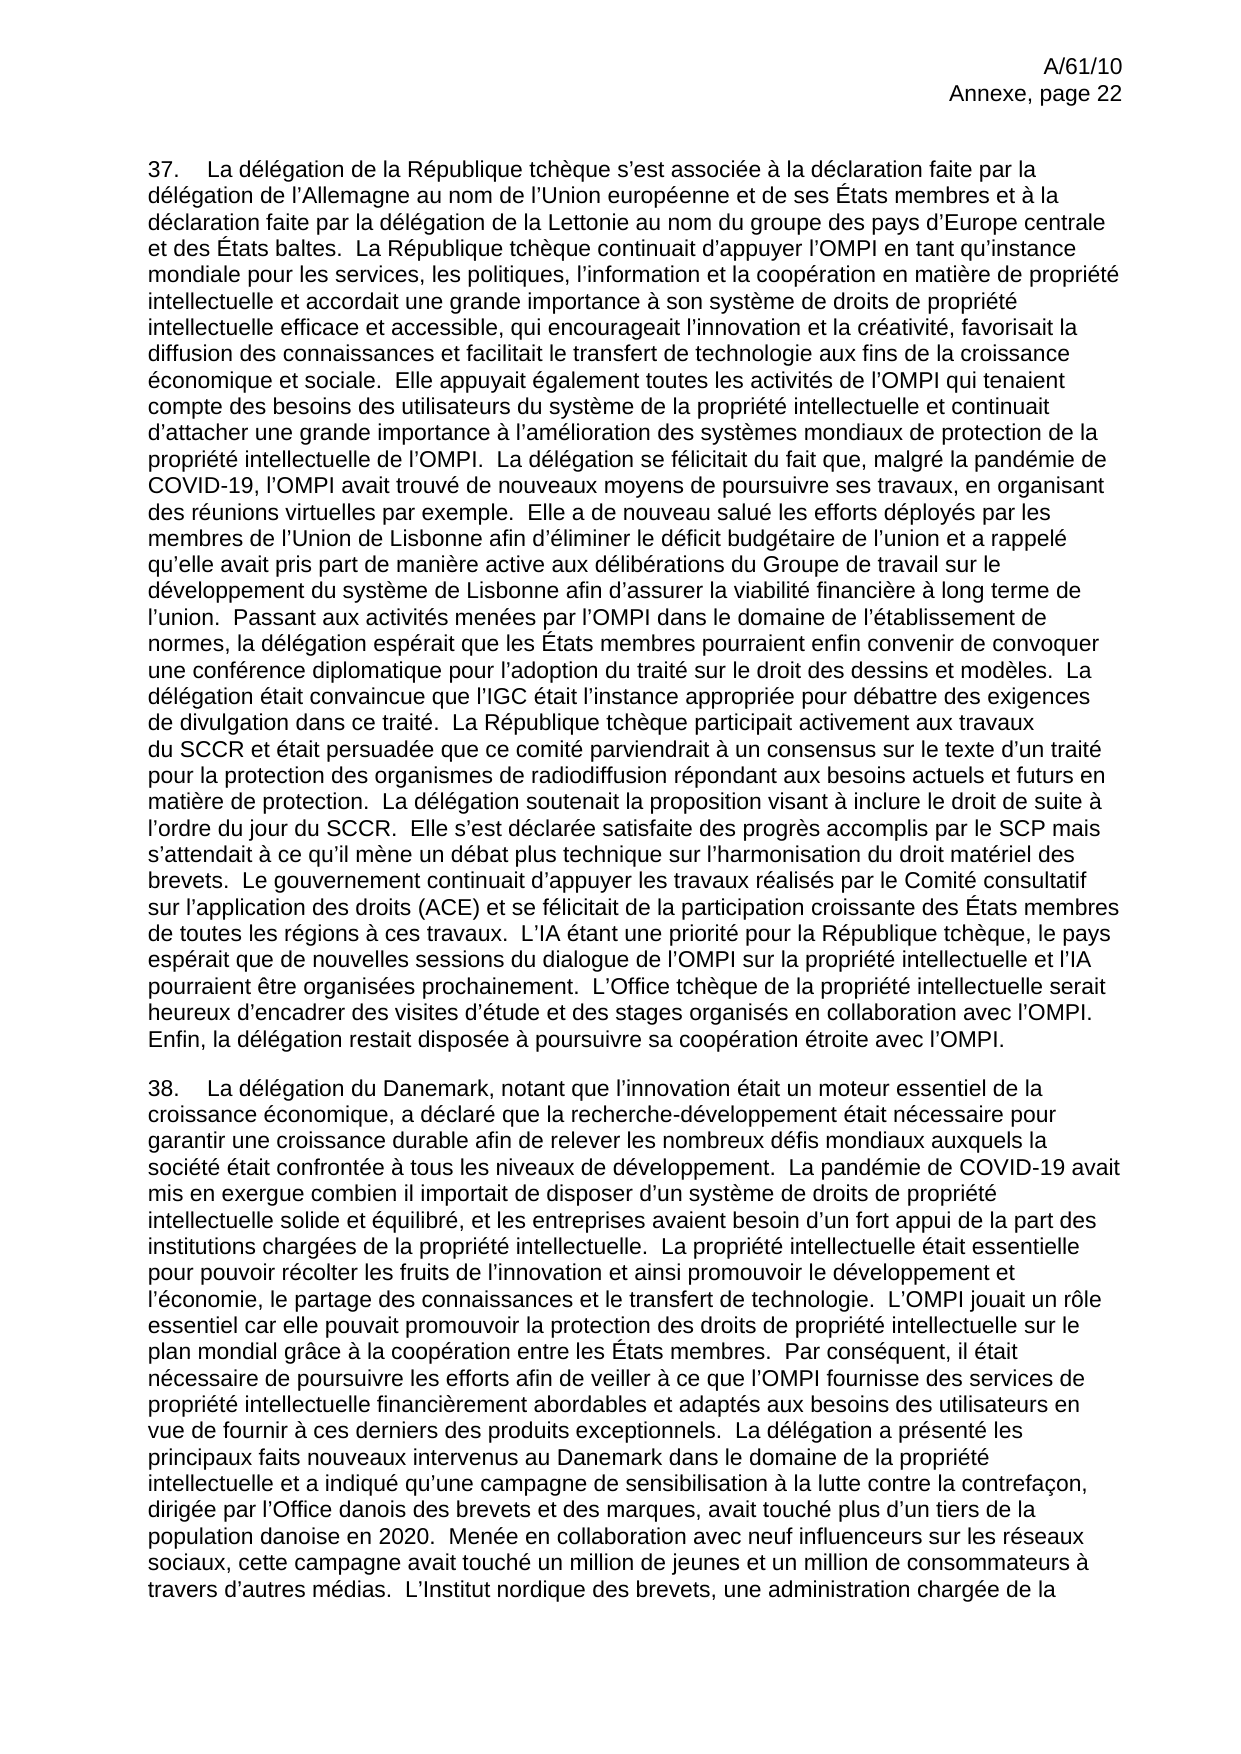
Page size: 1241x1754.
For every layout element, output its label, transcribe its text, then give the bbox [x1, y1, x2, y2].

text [148, 1075, 1122, 1602]
text La délégation de la République tchèque s’est associée à la déclaration faite par la délégation de l’Allemagne au nom de l’Union européenne et de ses États membres et à la déclaration faite par la délégation de la Lettonie au nom du groupe des pays d’Europe centrale et des États baltes. La République tchèque continuait d’appuyer l’OMPI en tant qu’instance mondiale pour les services, les politiques, l’information et la coopération en matière de propriété intellectuelle et accordait une grande importance à son système de droits de propriété intellectuelle efficace et accessible, qui encourageait l’innovation et la créativité, favorisait la diffusion des connaissances et facilitait le transfert de technologie aux fins de la croissance économique et sociale. Elle appuyait également toutes les activités de l’OMPI qui tenaient compte des besoins des utilisateurs du système de la propriété intellectuelle et continuait d’attacher une grande importance à l’amélioration des systèmes mondiaux de protection de la propriété intellectuelle de l’OMPI. La délégation se félicitait du fait que, malgré la pandémie de COVID-19, l’OMPI avait trouvé de nouveaux moyens de poursuivre ses travaux, en organisant des réunions virtuelles par exemple. Elle a de nouveau salué les efforts déployés par les membres de l’Union de Lisbonne afin d’éliminer le déficit budgétaire de l’union et a rappelé qu’elle avait pris part de manière active aux délibérations du Groupe de travail sur le développement du système de Lisbonne afin d’assurer la viabilité financière à long terme de l’union. Passant aux activités menées par l’OMPI dans le domaine de l’établissement de normes, la délégation espérait que les États membres pourraient enfin convenir de convoquer une conférence diplomatique pour l’adoption du traité sur le droit des dessins et modèles. La délégation était convaincue que l’IGC était l’instance appropriée pour débattre des exigences de divulgation dans ce traité. La République tchèque participait activement aux travaux du SCCR et était persuadée que ce comité parviendrait à un consensus sur le texte d’un traité pour la protection des organismes de radiodiffusion répondant aux besoins actuels et futurs en matière de protection. La délégation soutenait la proposition visant à inclure le droit de suite à l’ordre du jour du SCCR. Elle s’est déclarée satisfaite des progrès accomplis par le SCP mais s’attendait à ce qu’il mène un débat plus technique sur l’harmonisation du droit matériel des brevets. Le gouvernement continuait d’appuyer les travaux réalisés par le Comité consultatif sur l’application des droits (ACE) et se félicitait de la participation croissante des États membres de toutes les régions à ces travaux. L’IA étant une priorité pour la République tchèque, le pays espérait que de nouvelles sessions du dialogue de l’OMPI sur la propriété intellectuelle et l’IA pourraient être organisées prochainement. L’Office tchèque de la propriété intellectuelle serait heureux d’encadrer des visites d’étude et des stages organisés en collaboration avec l’OMPI. Enfin, la délégation restait disposée à poursuivre sa coopération étroite avec l’OMPI. [148, 156, 1122, 1052]
